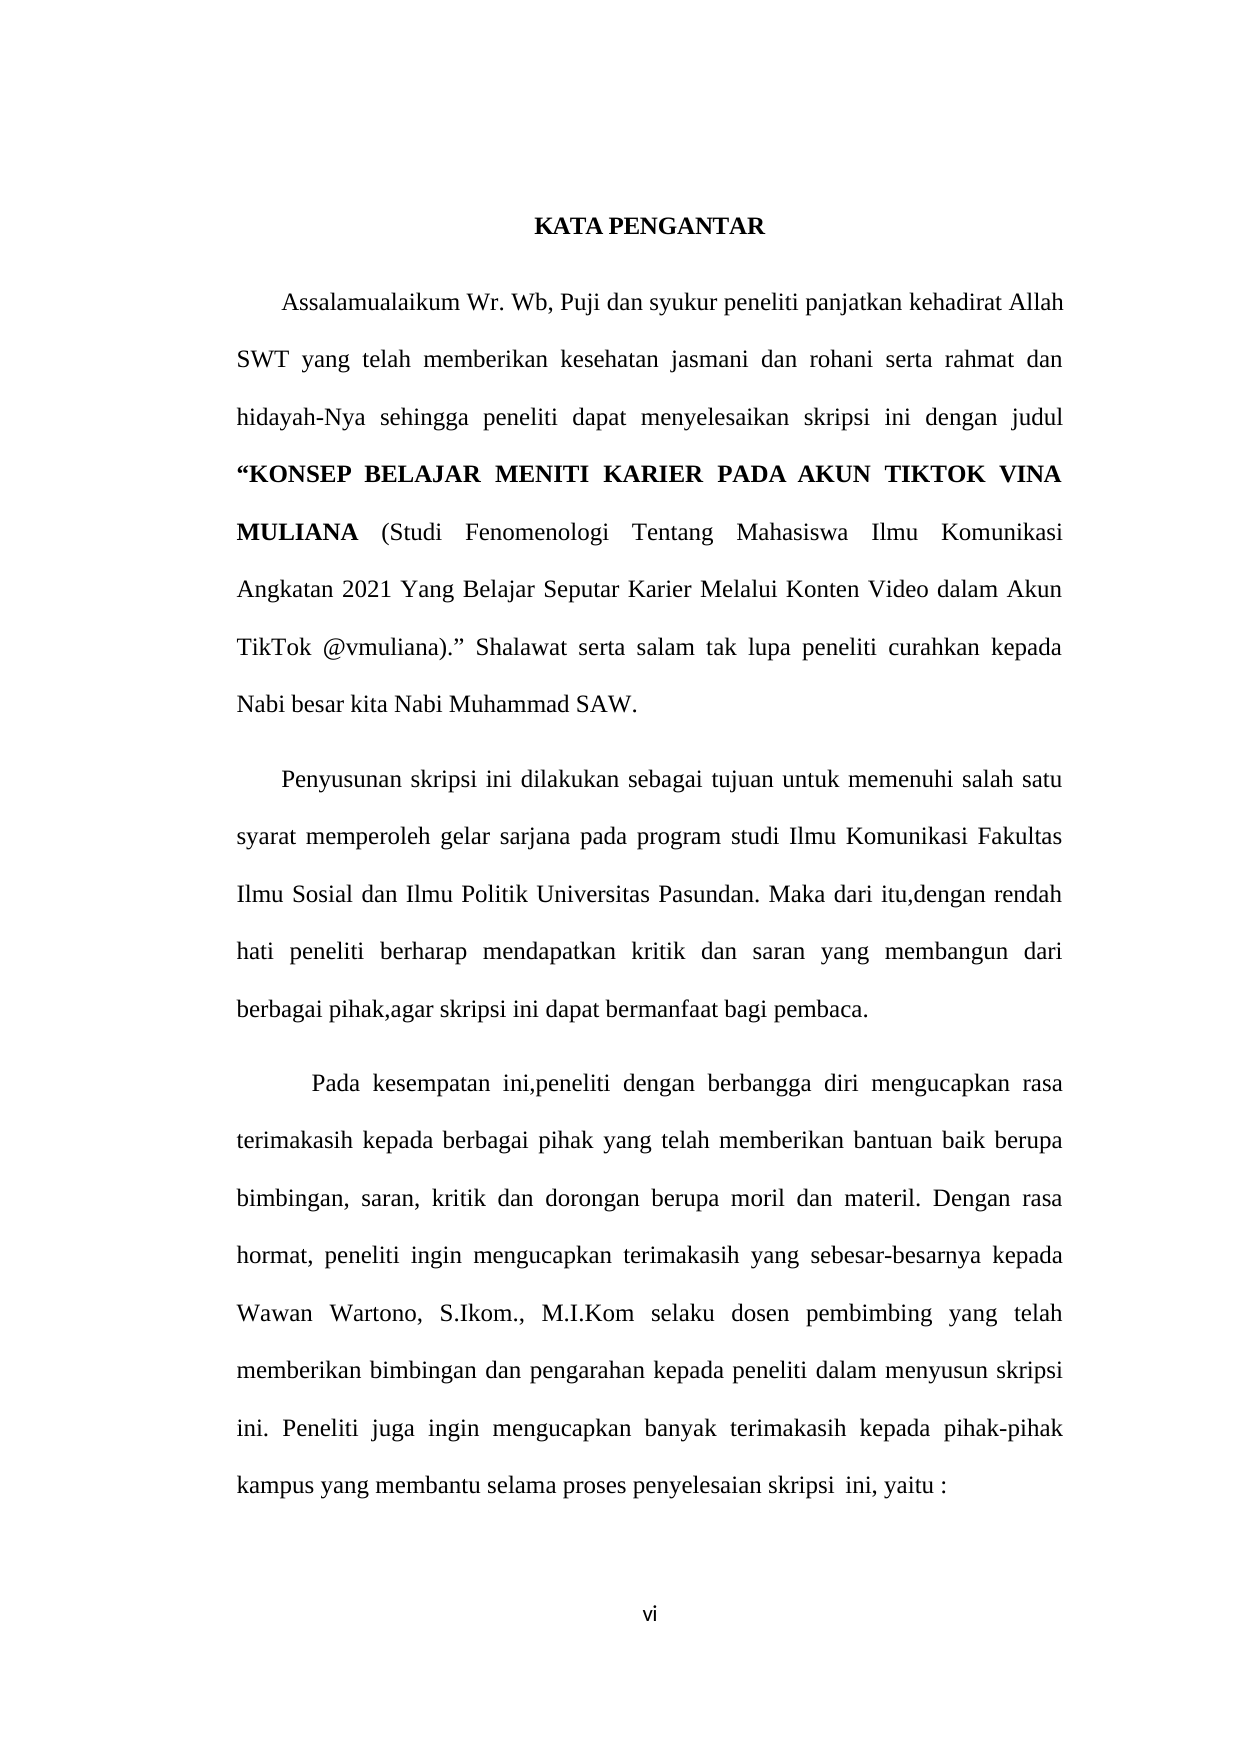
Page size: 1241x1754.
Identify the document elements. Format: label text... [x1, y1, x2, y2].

text MULIANA (Studi Fenomenologi Tentang Mahasiswa Ilmu Komunikasi Angkatan 2021 Yang Belajar Seputar Karier Melalui Konten Video dalam Akun TikTok @vmuliana).” Shalawat serta salam tak lupa peneliti curahkan kepada Nabi besar kita Nabi Muhammad SAW. [236, 517, 1063, 718]
text Assalamualaikum Wr. Wb, Puji dan syukur peneliti panjatkan kehadirat Allah SWT yang telah memberikan kesehatan jasmani dan rohani serta rahmat dan hidayah-Nya sehingga peneliti dapat menyelesaikan skripsi ini dengan judul “KONSEP BELAJAR MENITI KARIER PADA AKUN TIKTOK VINA [236, 287, 1064, 488]
text Pada kesempatan ini,peneliti dengan berbangga diri mengucapkan rasa terimakasih kepada berbagai pihak yang telah memberikan bantuan baik berupa bimbingan, saran, kritik dan dorongan berupa moril dan materil. Dengan rasa hormat, peneliti ingin mengucapkan terimakasih yang sebesar-besarnya kepada Wawan Wartono, S.Ikom., M.I.Kom selaku dosen pembimbing yang telah memberikan bimbingan dan pengarahan kepada peneliti dalam menyusun skripsi ini. Peneliti juga ingin mengucapkan banyak terimakasih kepada pihak-pihak kampus yang membantu selama proses penyelesaian skripsi ini, yaitu : [236, 1068, 1064, 1499]
subtitle KATA PENGANTAR [235, 211, 1064, 240]
text vi [236, 1599, 1064, 1627]
text Penyusunan skripsi ini dilakukan sebagai tujuan untuk memenuhi salah satu syarat memperoleh gelar sarjana pada program studi Ilmu Komunikasi Fakultas Ilmu Sosial dan Ilmu Politik Universitas Pasundan. Maka dari itu,dengan rendah hati peneliti berharap mendapatkan kritik dan saran yang membangun dari berbagai pihak,agar skripsi ini dapat bermanfaat bagi pembaca. [236, 764, 1063, 1022]
